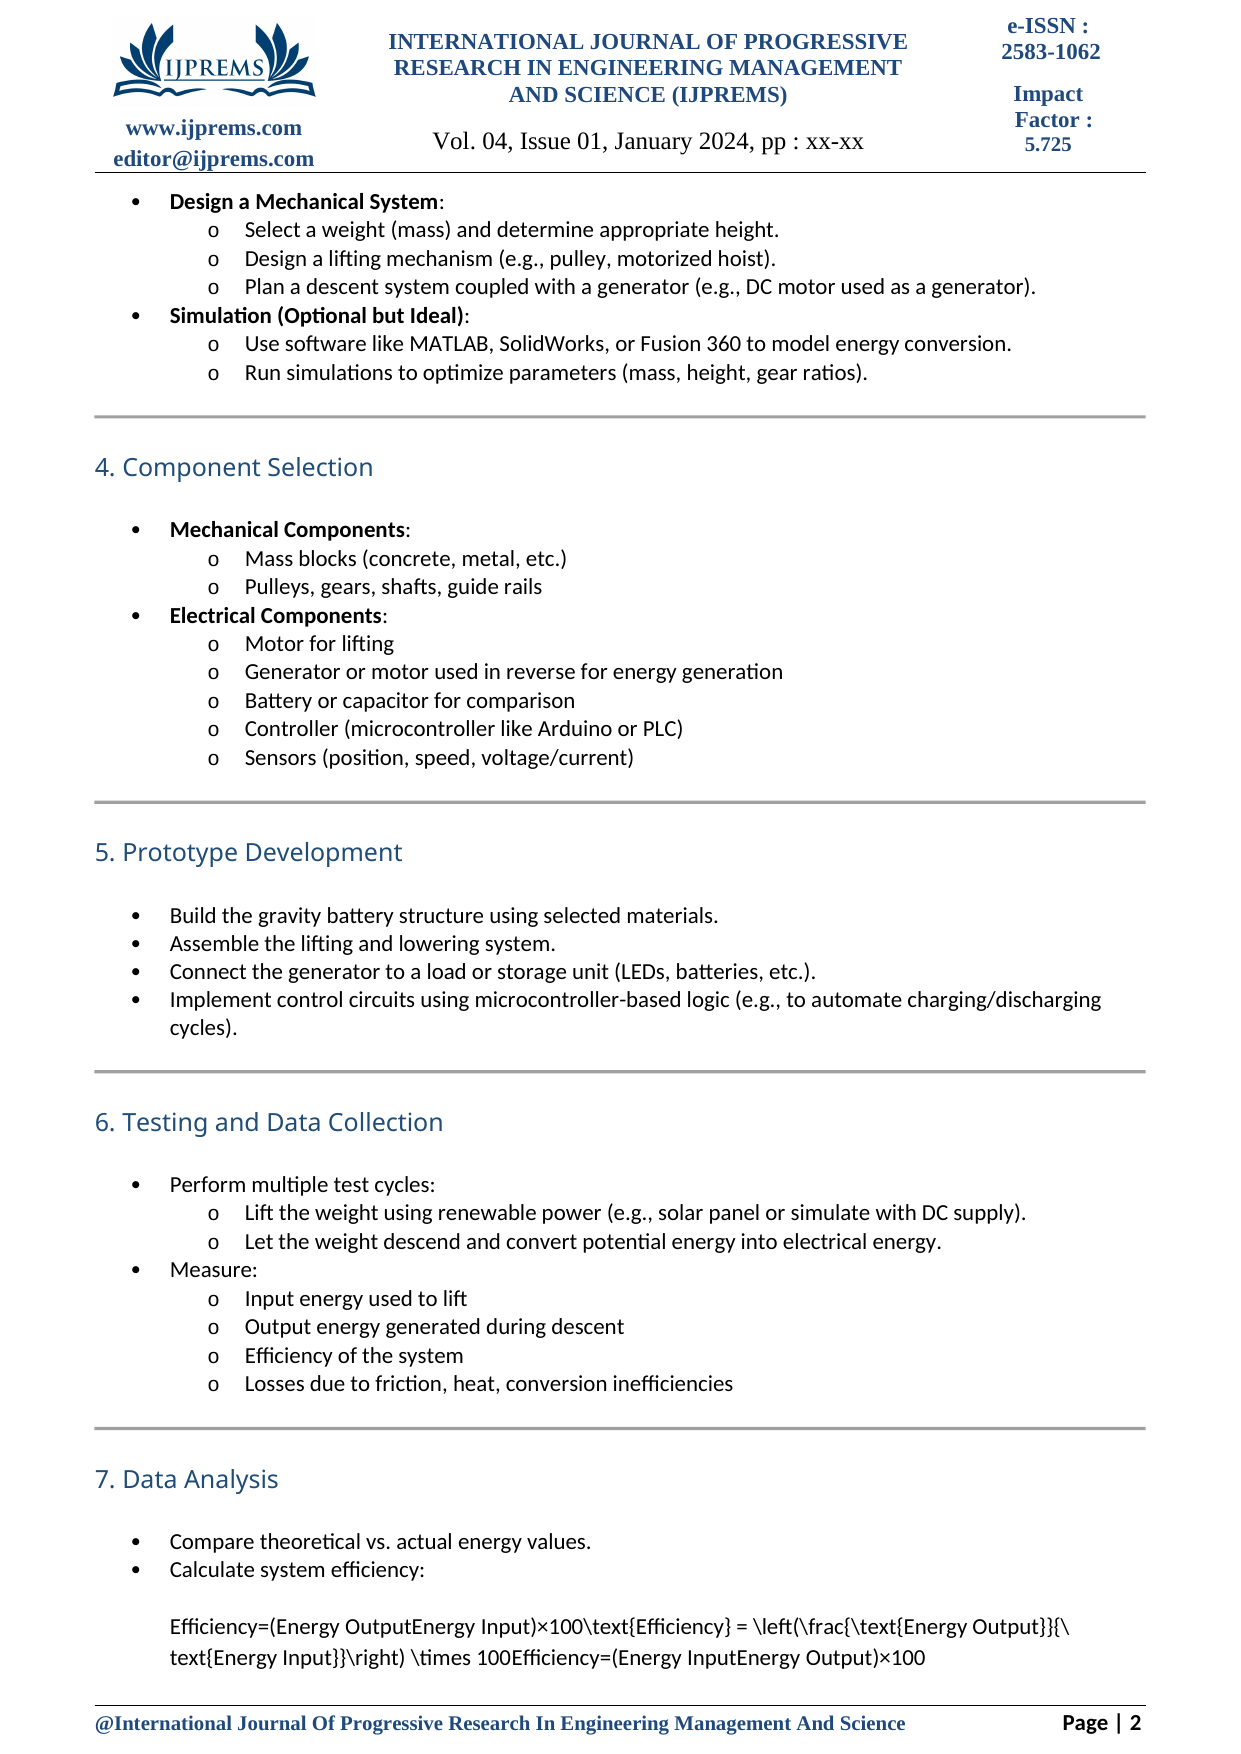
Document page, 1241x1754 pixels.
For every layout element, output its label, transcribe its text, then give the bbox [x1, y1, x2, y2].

list Mechanical Components: [132, 516, 1146, 544]
list Sensors (position, speed, voltage/current) [207, 743, 1146, 771]
list Build the gravity battery structure using selected materials. [132, 901, 1146, 929]
subtitle 5. Prototype Development [94, 835, 1146, 869]
list Simulation (Optional but Ideal): [132, 301, 1146, 329]
list Pulleys, gears, shafts, guide rails [207, 572, 1146, 601]
list Compare theoretical vs. actual energy values. [132, 1527, 1146, 1555]
list Measure: [132, 1256, 1146, 1284]
list Mass blocks (concrete, metal, etc.) [207, 544, 1146, 572]
list Electrical Components: [132, 601, 1146, 629]
list Calculate system efficiency: [132, 1555, 1146, 1583]
text Efficiency=(Energy OutputEnergy Input)×100\text{Efficiency} = \left(\frac{\text{Energy Output}}{\text{Energy Input}}\right) \times 100Efficiency=(Energy InputEnergy Output​)×100 [169, 1612, 1146, 1671]
list Connect the generator to a load or storage unit (LEDs, batteries, etc.). [132, 957, 1146, 985]
subtitle 7. Data Analysis [94, 1461, 1146, 1495]
list Design a lifting mechanism (e.g., pulley, motorized hoist). [207, 244, 1146, 272]
list Run simulations to optimize parameters (mass, height, gear ratios). [207, 358, 1146, 386]
list Generator or motor used in reverse for energy generation [207, 657, 1146, 686]
list Efficiency of the system [207, 1341, 1146, 1369]
list Lift the weight using renewable power (e.g., solar panel or simulate with DC supply). [207, 1198, 1146, 1227]
list Plan a descent system coupled with a generator (e.g., DC motor used as a generator). [207, 272, 1146, 301]
subtitle 4. Component Selection [94, 450, 1146, 484]
list Assemble the lifting and lowering system. [132, 929, 1146, 957]
list Motor for lifting [207, 629, 1146, 657]
subtitle 6. Testing and Data Collection [94, 1104, 1146, 1139]
list Output energy generated during descent [207, 1312, 1146, 1341]
list Let the weight descend and convert potential energy into electrical energy. [207, 1227, 1146, 1256]
list Perform multiple test cycles: [132, 1171, 1146, 1198]
list Select a weight (mass) and determine appropriate height. [207, 215, 1146, 244]
list Design a Mechanical System: [132, 187, 1146, 215]
picture [111, 16, 317, 106]
list Controller (microcontroller like Arduino or PLC) [207, 714, 1146, 743]
list Implement control circuits using microcontroller-based logic (e.g., to automate charging/discharging cycles). [132, 985, 1146, 1041]
list Losses due to friction, heat, conversion inefficiencies [207, 1369, 1146, 1398]
list Input energy used to lift [207, 1284, 1146, 1312]
list Battery or capacitor for comparison [207, 686, 1146, 714]
list Use software like MATLAB, SolidWorks, or Fusion 360 to model energy conversion. [207, 329, 1146, 358]
